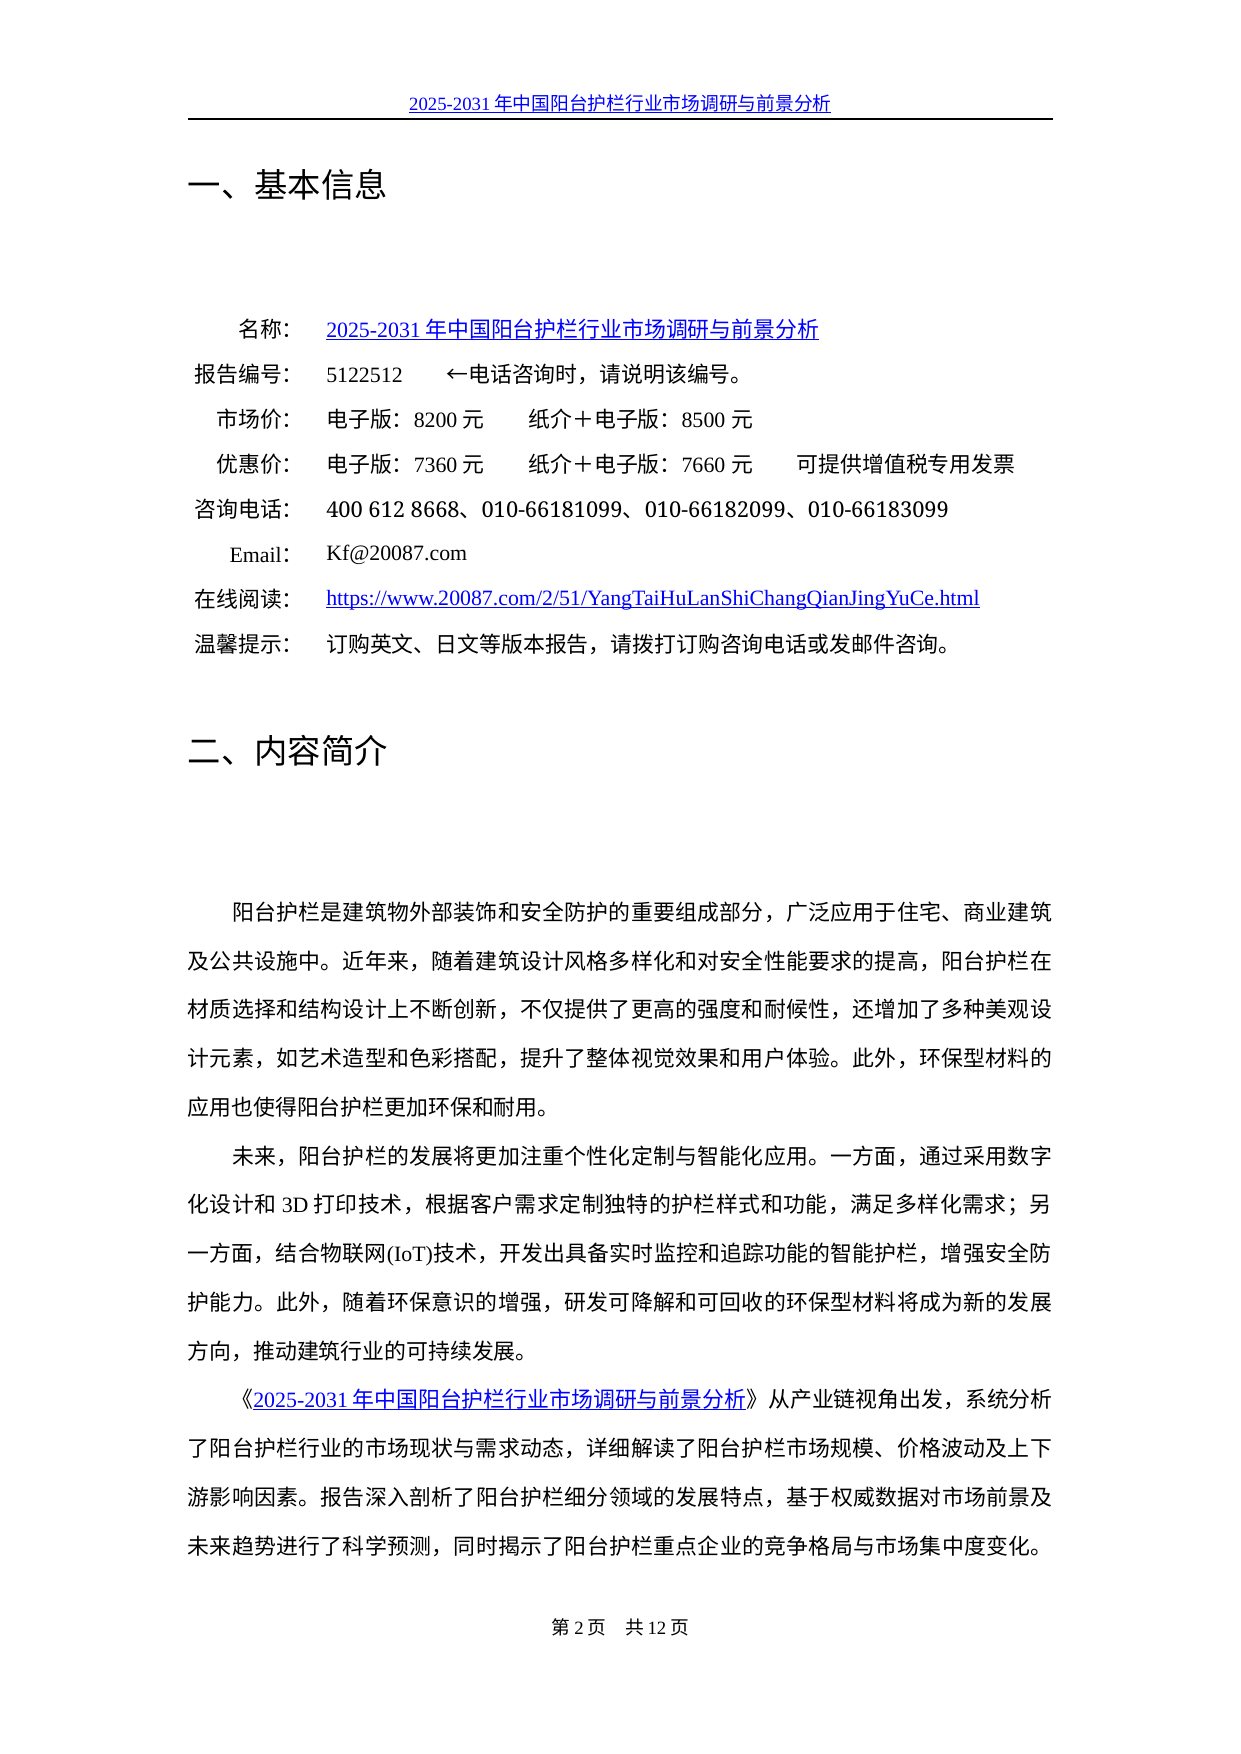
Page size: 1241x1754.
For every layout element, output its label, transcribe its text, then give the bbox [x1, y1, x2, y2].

table_cell 温馨提示： [167, 627, 315, 672]
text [187, 894, 1053, 1561]
table_cell 400 612 8668、010-66181099、010-66182099、010-66183099 [315, 492, 1073, 537]
table_cell Kf@20087.com [315, 537, 1073, 582]
table_cell 订购英文、日文等版本报告，请拨打订购咨询电话或发邮件咨询。 [315, 627, 1073, 672]
table_cell [315, 582, 1073, 627]
title 一、基本信息 [187, 150, 1053, 215]
table_header 名称： [167, 312, 315, 357]
table_cell 报告编号： [167, 357, 315, 402]
table_cell Email： [167, 537, 315, 582]
table_cell 电子版：8200 元 纸介＋电子版：8500 元 [315, 402, 1073, 447]
table_cell 市场价： [167, 402, 315, 447]
table_cell 优惠价： [167, 447, 315, 492]
title 二、内容简介 [187, 717, 1053, 782]
table_header 2025-2031年中国阳台护栏行业市场调研与前景分析 [315, 312, 1073, 357]
table_cell 电子版：7360 元 纸介＋电子版：7660 元 可提供增值税专用发票 [315, 447, 1073, 492]
table_cell 5122512 ←电话咨询时，请说明该编号。 [315, 357, 1073, 402]
table_cell 在线阅读： [167, 582, 315, 627]
table_cell 咨询电话： [167, 492, 315, 537]
